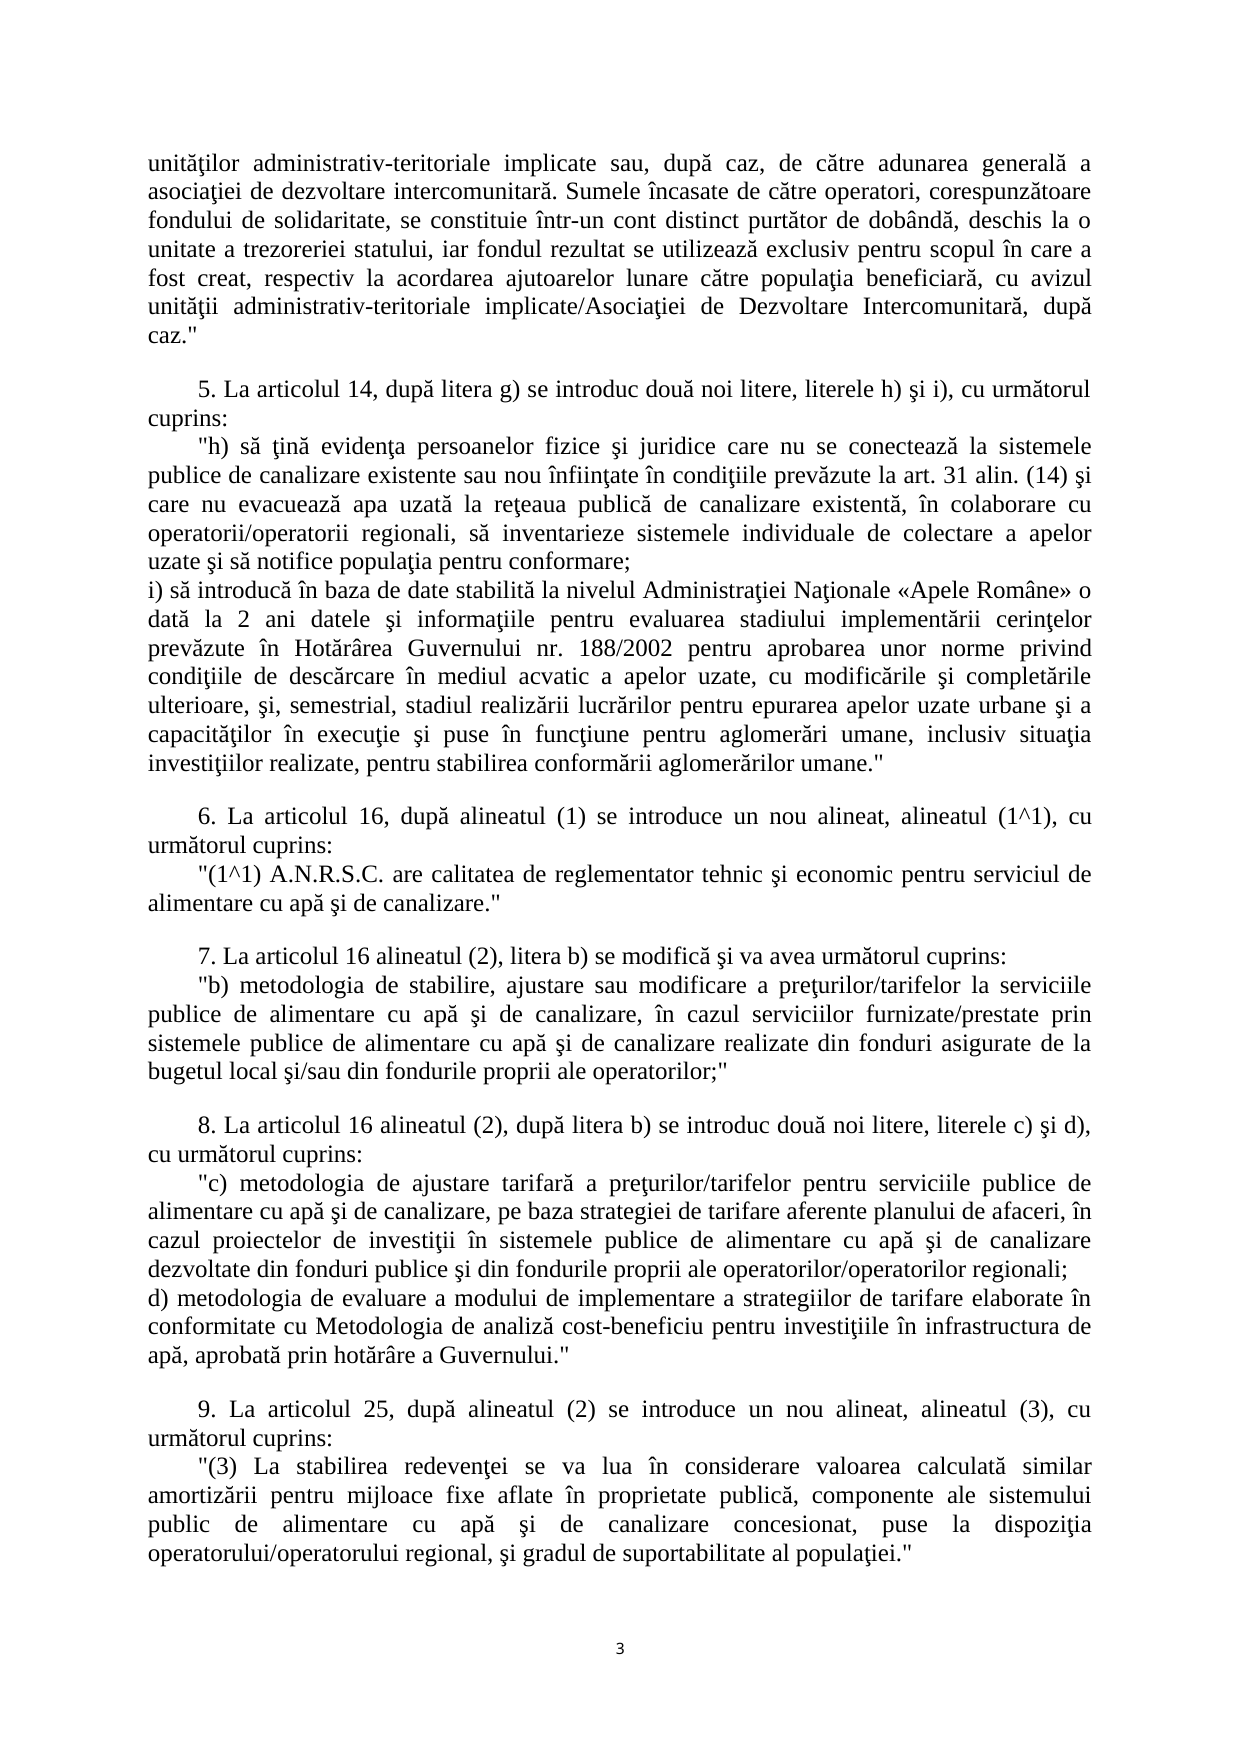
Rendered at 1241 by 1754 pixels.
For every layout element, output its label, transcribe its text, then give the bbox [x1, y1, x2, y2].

text i) să introducă în baza de date stabilită la nivelul Administraţiei Naţionale «Apele Române» o dată la 2 ani datele şi informaţiile pentru evaluarea stadiului implementării cerinţelor prevăzute în Hotărârea Guvernului nr. 188/2002 pentru aprobarea unor norme privind condiţiile de descărcare în mediul acvatic a apelor uzate, cu modificările şi completările ulterioare, şi, semestrial, stadiul realizării lucrărilor pentru epurarea apelor uzate urbane şi a capacităţilor în execuţie şi puse în funcţiune pentru aglomerări umane, inclusiv situaţia investiţiilor realizate, pentru stabilirea conformării aglomerărilor umane." [148, 575, 1093, 776]
text "c) metodologia de ajustare tarifară a preţurilor/tarifelor pentru serviciile publice de alimentare cu apă şi de canalizare, pe baza strategiei de tarifare aferente planului de afaceri, în cazul proiectelor de investiţii în sistemele publice de alimentare cu apă şi de canalizare dezvoltate din fonduri publice şi din fondurile proprii ale operatorilor/operatorilor regionali; [148, 1168, 1093, 1283]
text "(1^1) A.N.R.S.C. are calitatea de reglementator tehnic şi economic pentru serviciul de alimentare cu apă şi de canalizare." [148, 859, 1093, 916]
text 7. La articolul 16 alineatul (2), litera b) se modifică şi va avea următorul cuprins: [148, 941, 1093, 970]
text 9. La articolul 25, după alineatul (2) se introduce un nou alineat, alineatul (3), cu următorul cuprins: [148, 1394, 1093, 1451]
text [148, 148, 1093, 349]
text 6. La articolul 16, după alineatul (1) se introduce un nou alineat, alineatul (1^1), cu următorul cuprins: [148, 801, 1093, 859]
text "b) metodologia de stabilire, ajustare sau modificare a preţurilor/tarifelor la serviciile publice de alimentare cu apă şi de canalizare, în cazul serviciilor furnizate/prestate prin sistemele publice de alimentare cu apă şi de canalizare realizate din fonduri asigurate de la bugetul local şi/sau din fondurile proprii ale operatorilor;" [148, 970, 1093, 1085]
text "h) să ţină evidenţa persoanelor fizice şi juridice care nu se conectează la sistemele publice de canalizare existente sau nou înfiinţate în condiţiile prevăzute la art. 31 alin. (14) şi care nu evacuează apa uzată la reţeaua publică de canalizare existentă, în colaborare cu operatorii/operatorii regionali, să inventarieze sistemele individuale de colectare a apelor uzate şi să notifice populaţia pentru conformare; [148, 431, 1093, 575]
text "(3) La stabilirea redevenţei se va lua în considerare valoarea calculată similar amortizării pentru mijloace fixe aflate în proprietate publică, componente ale sistemului public de alimentare cu apă şi de canalizare concesionat, puse la dispoziţia operatorului/operatorului regional, şi gradul de suportabilitate al populaţiei." [148, 1451, 1093, 1566]
text d) metodologia de evaluare a modului de implementare a strategiilor de tarifare elaborate în conformitate cu Metodologia de analiză cost-beneficiu pentru investiţiile în infrastructura de apă, aprobată prin hotărâre a Guvernului." [148, 1283, 1093, 1369]
text 8. La articolul 16 alineatul (2), după litera b) se introduc două noi litere, literele c) şi d), cu următorul cuprins: [148, 1110, 1093, 1168]
text 5. La articolul 14, după litera g) se introduc două noi litere, literele h) şi i), cu următorul cuprins: [148, 374, 1093, 431]
